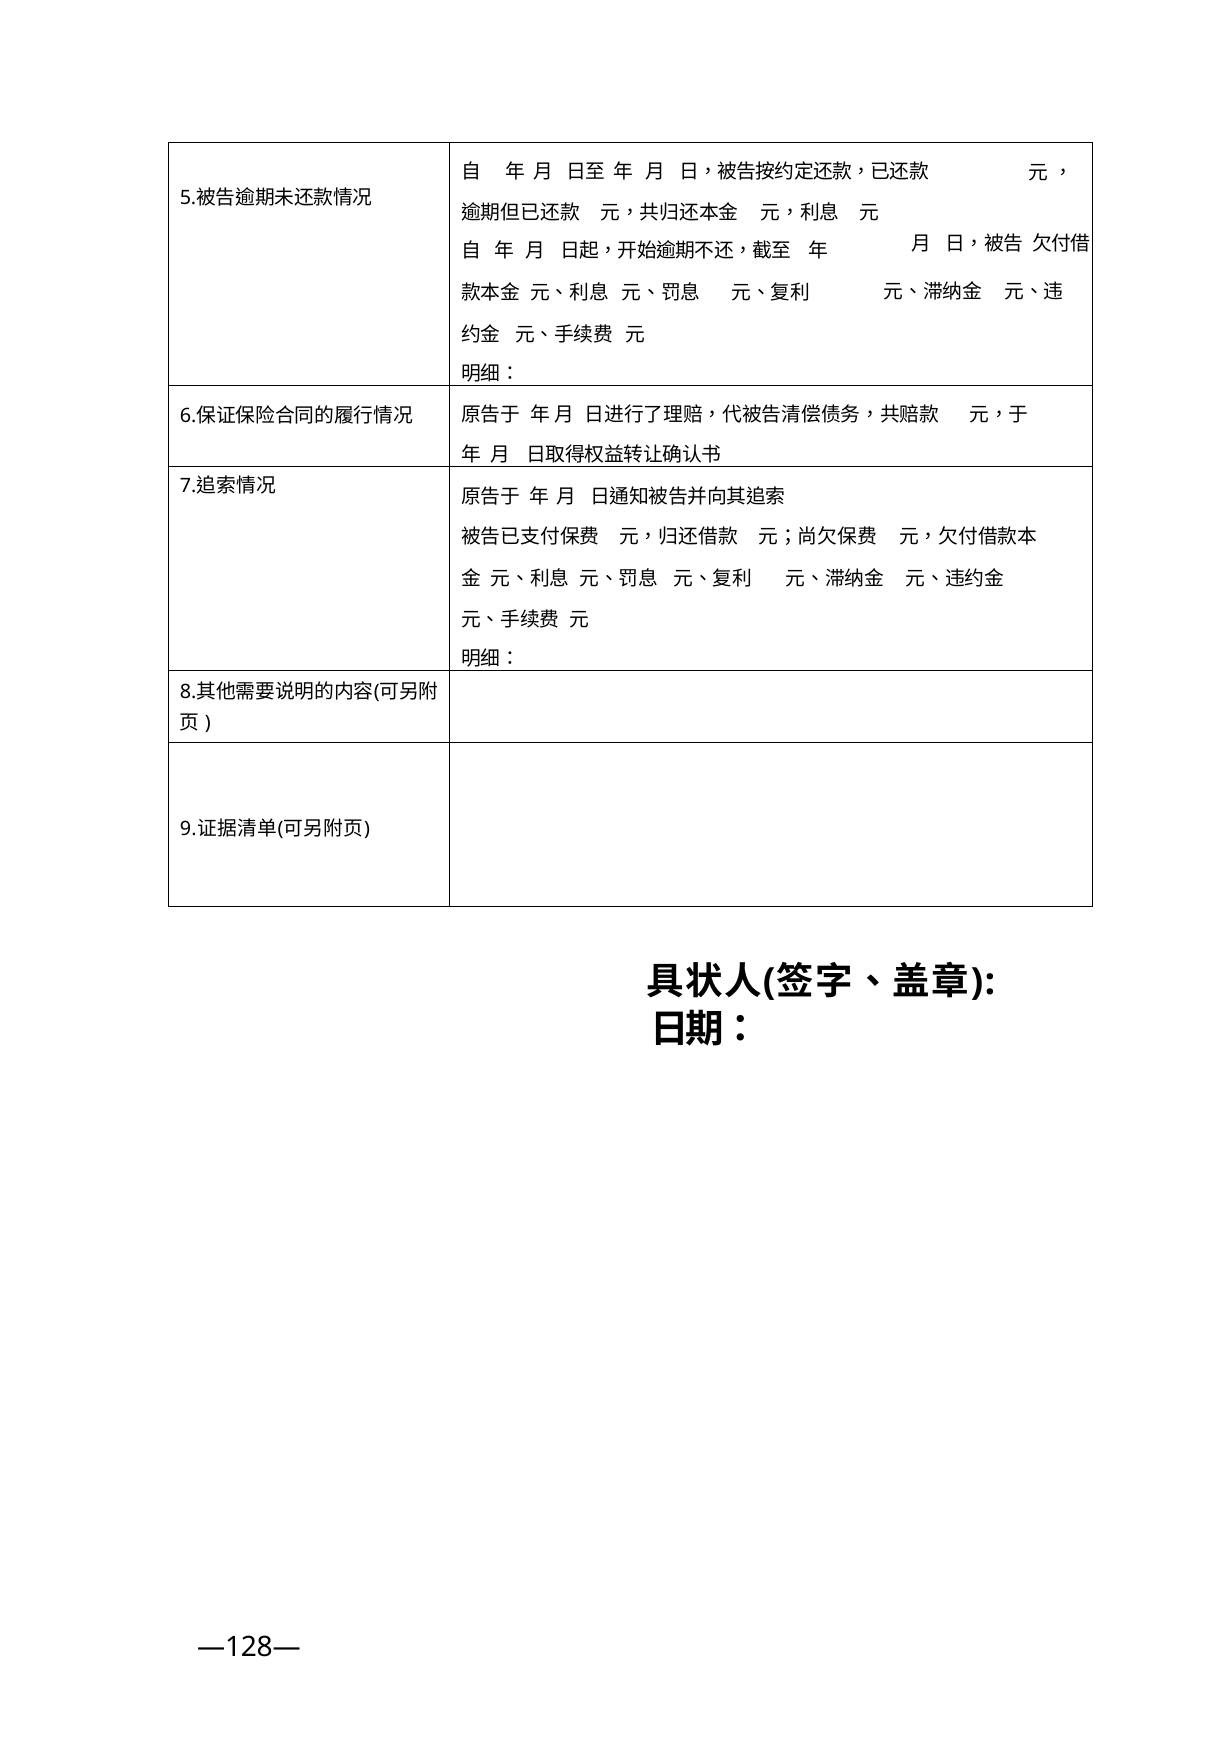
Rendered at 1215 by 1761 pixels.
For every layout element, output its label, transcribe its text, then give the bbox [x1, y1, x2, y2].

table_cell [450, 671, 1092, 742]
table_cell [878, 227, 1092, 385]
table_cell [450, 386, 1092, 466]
text 具状人(签字、盖章): [646, 957, 1093, 1003]
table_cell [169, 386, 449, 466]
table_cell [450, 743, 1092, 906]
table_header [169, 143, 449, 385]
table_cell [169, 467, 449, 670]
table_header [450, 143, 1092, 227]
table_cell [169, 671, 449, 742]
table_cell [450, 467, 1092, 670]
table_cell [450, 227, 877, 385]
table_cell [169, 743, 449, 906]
text 日期： [650, 1005, 1093, 1052]
